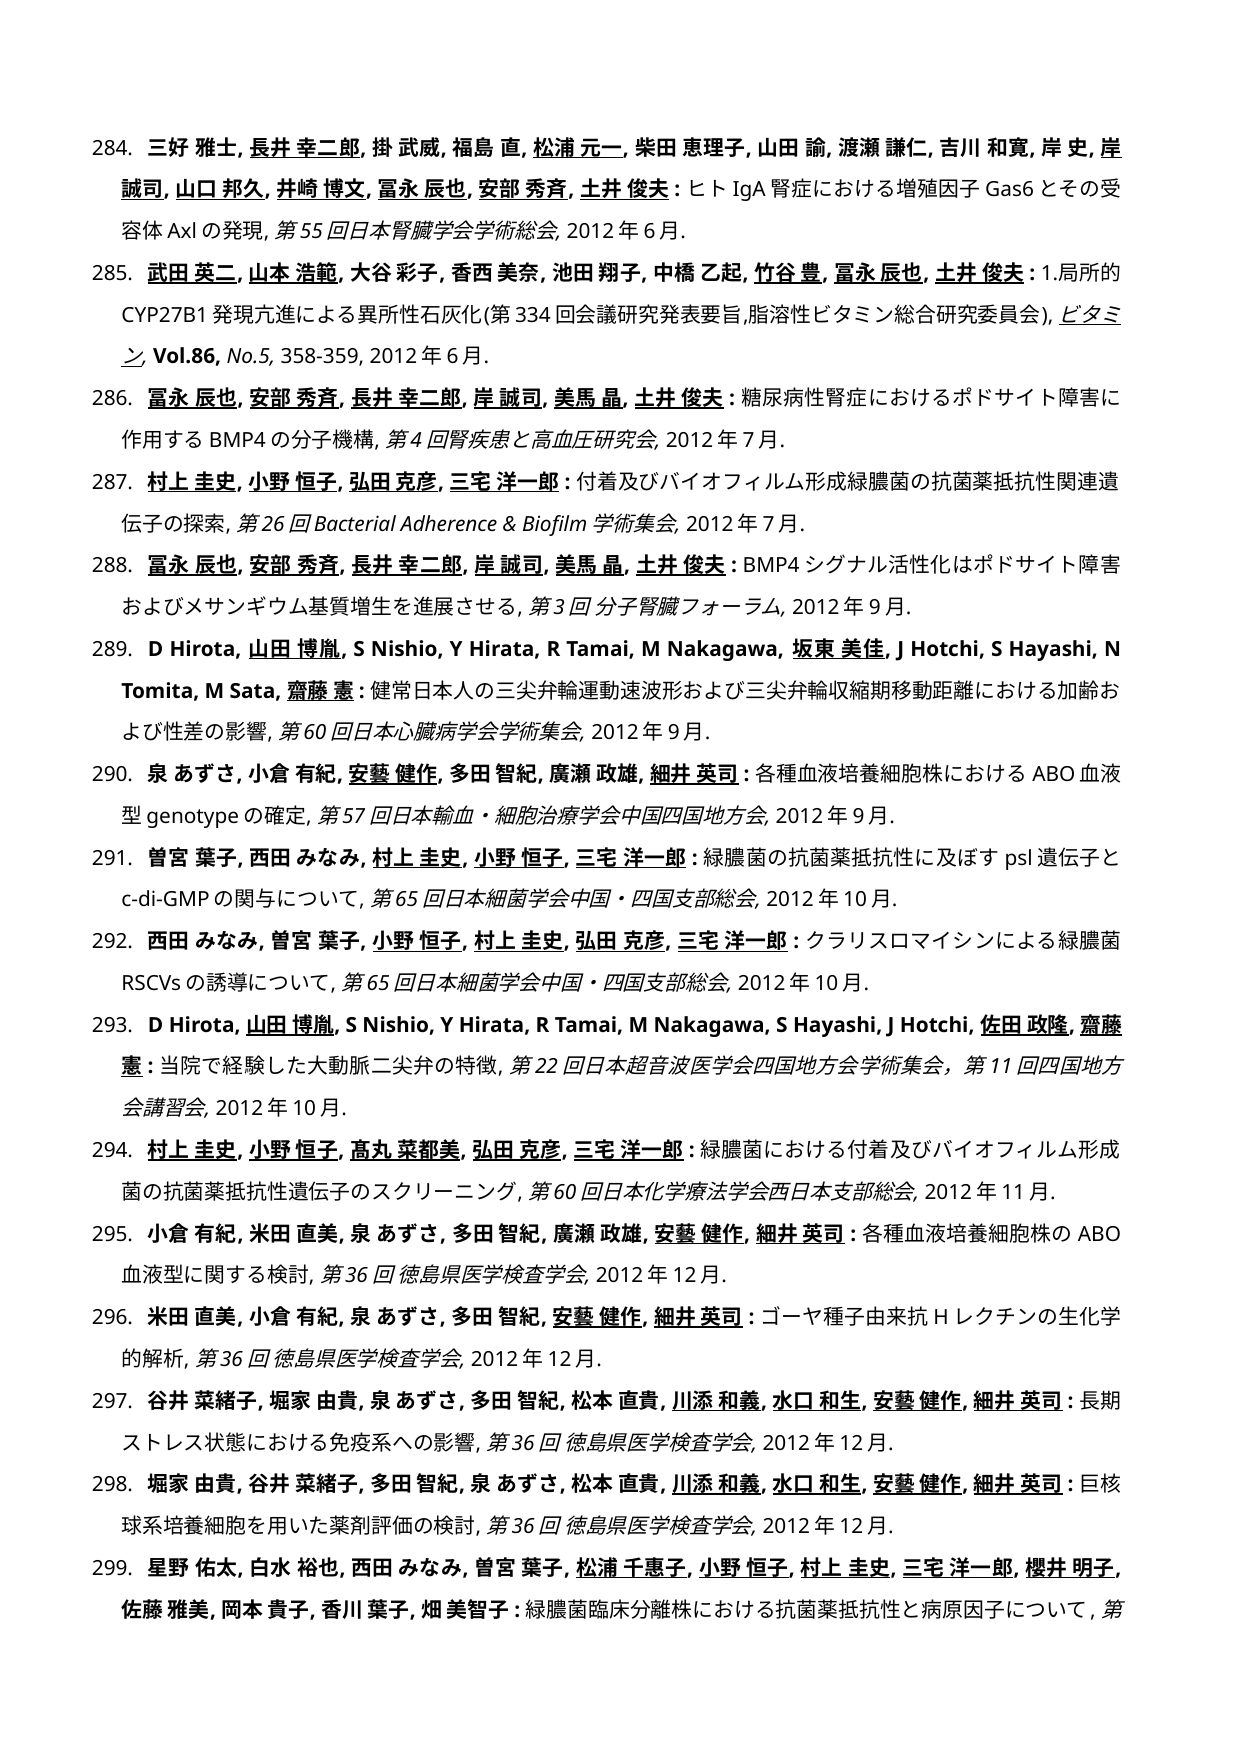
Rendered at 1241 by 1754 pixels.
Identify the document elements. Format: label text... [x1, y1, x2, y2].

list 谷井 菜緒子, 堀家 由貴, 泉 あずさ, 多田 智紀, 松本 直貴, 川添 和義, 水口 和生, 安藝 健作, 細井 英司 : 長期ストレス状態における免疫系への影響, 第36回 徳島県医学検査学会, 2012年12月. [92, 1378, 1122, 1462]
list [92, 1545, 1122, 1629]
list 米田 直美, 小倉 有紀, 泉 あずさ, 多田 智紀, 安藝 健作, 細井 英司 : ゴーヤ種子由来抗Hレクチンの生化学的解析, 第36回 徳島県医学検査学会, 2012年12月. [92, 1295, 1122, 1378]
list 村上 圭史, 小野 恒子, 髙丸 菜都美, 弘田 克彦, 三宅 洋一郎 : 緑膿菌における付着及びバイオフィルム形成菌の抗菌薬抵抗性遺伝子のスクリーニング, 第60回日本化学療法学会西日本支部総会, 2012年11月. [92, 1128, 1122, 1211]
list 西田 みなみ, 曽宮 葉子, 小野 恒子, 村上 圭史, 弘田 克彦, 三宅 洋一郎 : クラリスロマイシンによる緑膿菌RSCVsの誘導について, 第65回日本細菌学会中国・四国支部総会, 2012年10月. [92, 919, 1122, 1002]
list 小倉 有紀, 米田 直美, 泉 あずさ, 多田 智紀, 廣瀬 政雄, 安藝 健作, 細井 英司 : 各種血液培養細胞株のABO血液型に関する検討, 第36回 徳島県医学検査学会, 2012年12月. [92, 1211, 1122, 1295]
list 堀家 由貴, 谷井 菜緒子, 多田 智紀, 泉 あずさ, 松本 直貴, 川添 和義, 水口 和生, 安藝 健作, 細井 英司 : 巨核球系培養細胞を用いた薬剤評価の検討, 第36回 徳島県医学検査学会, 2012年12月. [92, 1462, 1122, 1545]
list D Hirota, 山田 博胤, S Nishio, Y Hirata, R Tamai, M Nakagawa, 坂東 美佳, J Hotchi, S Hayashi, N Tomita, M Sata, 齋藤 憲 : 健常日本人の三尖弁輪運動速波形および三尖弁輪収縮期移動距離における加齢および性差の影響, 第60回日本心臓病学会学術集会, 2012年9月. [92, 626, 1122, 752]
list 曽宮 葉子, 西田 みなみ, 村上 圭史, 小野 恒子, 三宅 洋一郎 : 緑膿菌の抗菌薬抵抗性に及ぼすpsl遺伝子とc-di-GMPの関与について, 第65回日本細菌学会中国・四国支部総会, 2012年10月. [92, 835, 1122, 919]
list 冨永 辰也, 安部 秀斉, 長井 幸二郎, 岸 誠司, 美馬 晶, 土井 俊夫 : BMP4シグナル活性化はポドサイト障害およびメサンギウム基質増生を進展させる, 第3回 分子腎臓フォーラム, 2012年9月. [92, 543, 1122, 626]
list 冨永 辰也, 安部 秀斉, 長井 幸二郎, 岸 誠司, 美馬 晶, 土井 俊夫 : 糖尿病性腎症におけるポドサイト障害に作用するBMP4の分子機構, 第4回腎疾患と高血圧研究会, 2012年7月. [92, 376, 1122, 459]
list 武田 英二, 山本 浩範, 大谷 彩子, 香西 美奈, 池田 翔子, 中橋 乙起, 竹谷 豊, 冨永 辰也, 土井 俊夫 : 1.局所的CYP27B1発現亢進による異所性石灰化(第334回会議研究発表要旨,脂溶性ビタミン総合研究委員会), ビタミン, Vol.86, No.5, 358-359, 2012年6月. [92, 250, 1122, 376]
list D Hirota, 山田 博胤, S Nishio, Y Hirata, R Tamai, M Nakagawa, S Hayashi, J Hotchi, 佐田 政隆, 齋藤 憲 : 当院で経験した大動脈二尖弁の特徴, 第22回日本超音波医学会四国地方会学術集会，第11回四国地方会講習会, 2012年10月. [92, 1002, 1122, 1128]
list 泉 あずさ, 小倉 有紀, 安藝 健作, 多田 智紀, 廣瀬 政雄, 細井 英司 : 各種血液培養細胞株におけるABO血液型genotypeの確定, 第57回日本輸血・細胞治療学会中国四国地方会, 2012年9月. [92, 752, 1122, 835]
list 三好 雅士, 長井 幸二郎, 掛 武威, 福島 直, 松浦 元一, 柴田 恵理子, 山田 諭, 渡瀬 謙仁, 吉川 和寛, 岸 史, 岸 誠司, 山口 邦久, 井崎 博文, 冨永 辰也, 安部 秀斉, 土井 俊夫 : ヒトIgA腎症における増殖因子Gas6とその受容体Axlの発現, 第55回日本腎臓学会学術総会, 2012年6月. [92, 125, 1122, 250]
list 村上 圭史, 小野 恒子, 弘田 克彦, 三宅 洋一郎 : 付着及びバイオフィルム形成緑膿菌の抗菌薬抵抗性関連遺伝子の探索, 第26回Bacterial Adherence & Biofilm学術集会, 2012年7月. [92, 459, 1122, 543]
